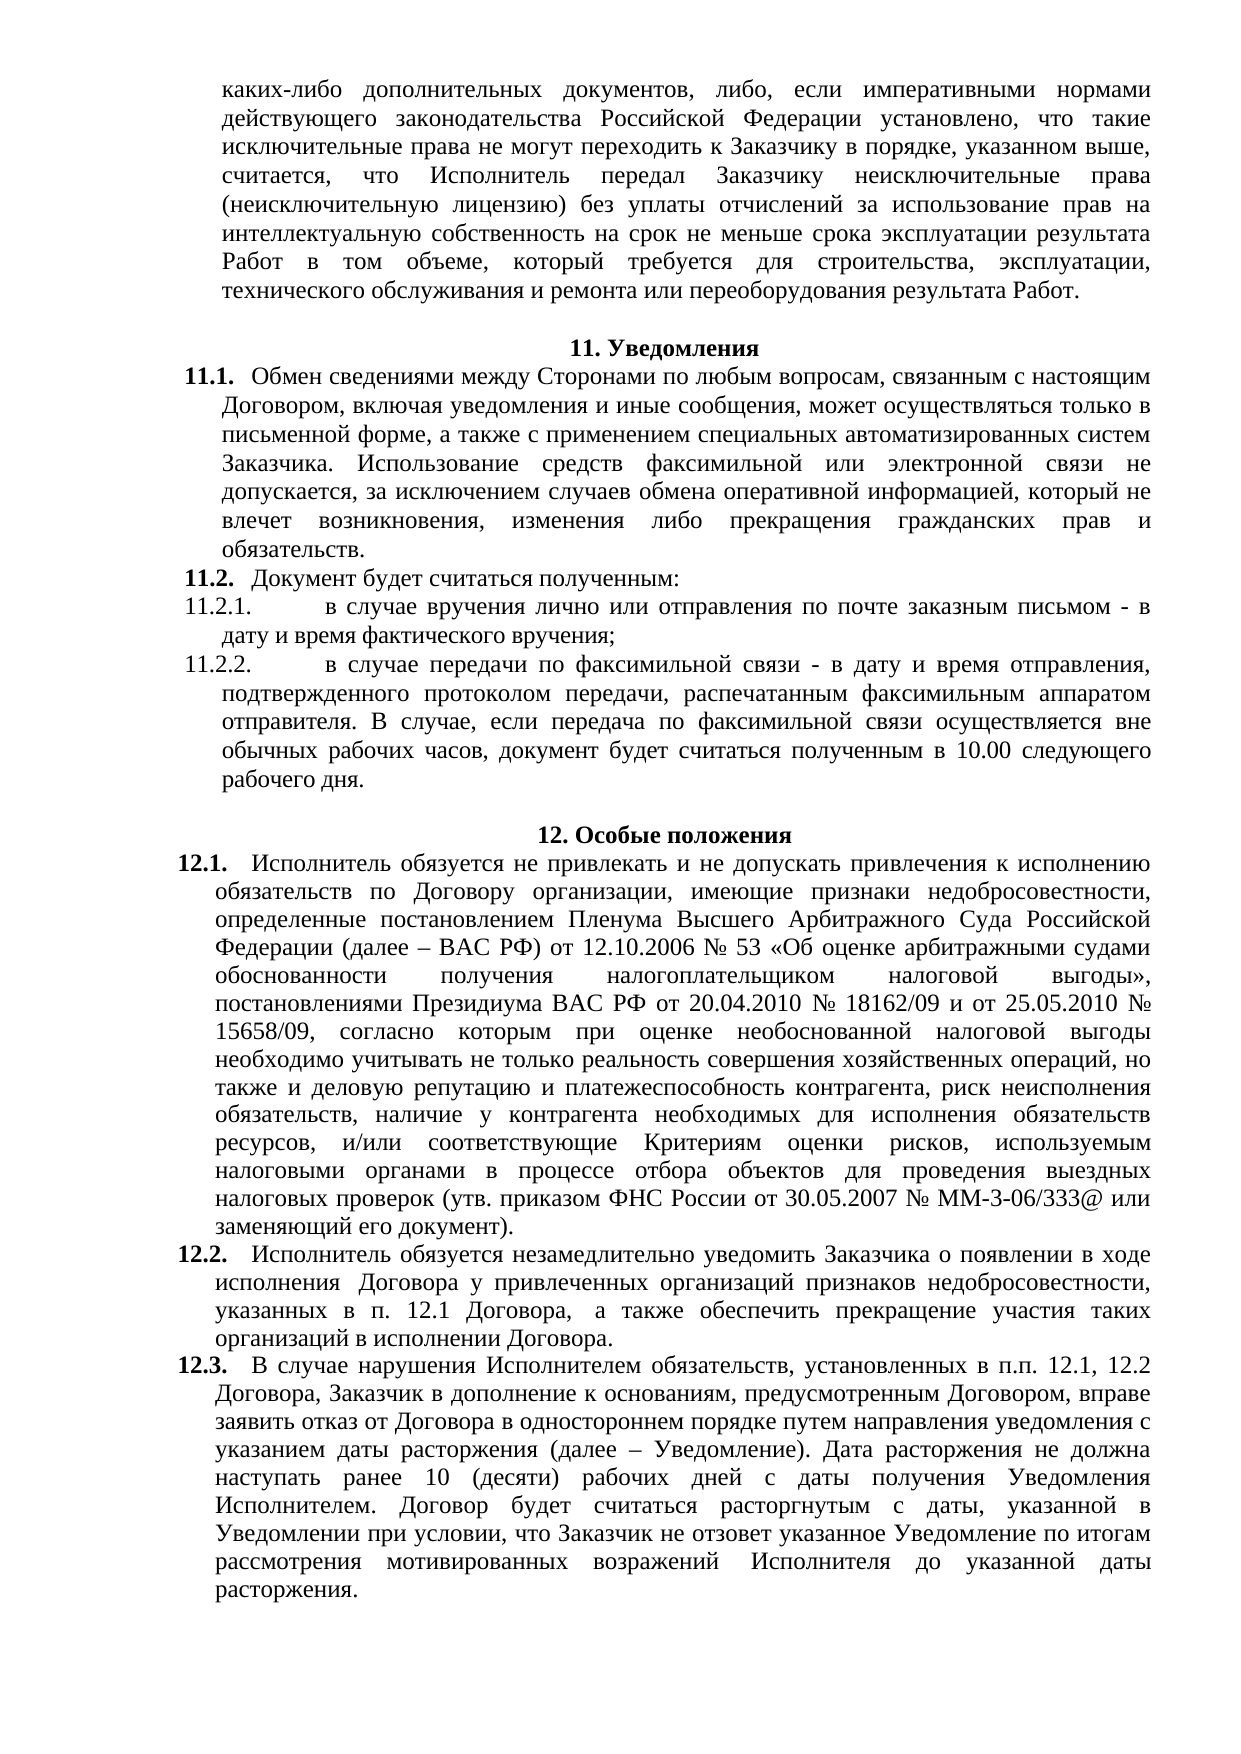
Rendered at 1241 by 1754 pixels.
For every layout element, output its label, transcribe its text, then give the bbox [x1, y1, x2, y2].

list Документ будет считаться полученным: [184, 563, 1152, 591]
list Исполнитель обязуется незамедлительно уведомить Заказчика о появлении в ходе исполнения Договора у привлеченных организаций признаков недобросовестности, указанных в п. 12.1 Договора, а также обеспечить прекращение участия таких организаций в исполнении Договора. [177, 1240, 1152, 1351]
list в случае вручения лично или отправления по почте заказным письмом - в дату и время фактического вручения; [184, 591, 1152, 649]
list Особые положения [177, 821, 1152, 849]
list в случае передачи по факсимильной связи - в дату и время отправления, подтвержденного протоколом передачи, распечатанным факсимильным аппаратом отправителя. В случае, если передача по факсимильной связи осуществляется вне обычных рабочих часов, документ будет считаться полученным в 10.00 следующего рабочего дня. [184, 649, 1152, 793]
list В случае нарушения Исполнителем обязательств, установленных в п.п. 12.1, 12.2 Договора, Заказчик в дополнение к основаниям, предусмотренным Договором, вправе заявить отказ от Договора в одностороннем порядке путем направления уведомления с указанием даты расторжения (далее – Уведомление). Дата расторжения не должна наступать ранее 10 (десяти) рабочих дней с даты получения Уведомления Исполнителем. Договор будет считаться расторгнутым с даты, указанной в Уведомлении при условии, что Заказчик не отзовет указанное Уведомление по итогам рассмотрения мотивированных возражений Исполнителя до указанной даты расторжения. [177, 1351, 1152, 1603]
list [184, 74, 1152, 304]
list Уведомления [177, 333, 1152, 361]
list Обмен сведениями между Сторонами по любым вопросам, связанным с настоящим Договором, включая уведомления и иные сообщения, может осуществляться только в письменной форме, а также с применением специальных автоматизированных систем Заказчика. Использование средств факсимильной или электронной связи не допускается, за исключением случаев обмена оперативной информацией, который не влечет возникновения, изменения либо прекращения гражданских прав и обязательств. [184, 361, 1152, 563]
list Исполнитель обязуется не привлекать и не допускать привлечения к исполнению обязательств по Договору организации, имеющие признаки недобросовестности, определенные постановлением Пленума Высшего Арбитражного Суда Российской Федерации (далее – ВАС РФ) от 12.10.2006 № 53 «Об оценке арбитражными судами обоснованности получения налогоплательщиком налоговой выгоды», постановлениями Президиума ВАС РФ от 20.04.2010 № 18162/09 и от 25.05.2010 № 15658/09, согласно которым при оценке необоснованной налоговой выгоды необходимо учитывать не только реальность совершения хозяйственных операций, но также и деловую репутацию и платежеспособность контрагента, риск неисполнения обязательств, наличие у контрагента необходимых для исполнения обязательств ресурсов, и/или соответствующие Критериям оценки рисков, используемым налоговыми органами в процессе отбора объектов для проведения выездных налоговых проверок (утв. приказом ФНС России от 30.05.2007 № ММ-3-06/333@ или заменяющий его документ). [177, 849, 1152, 1240]
